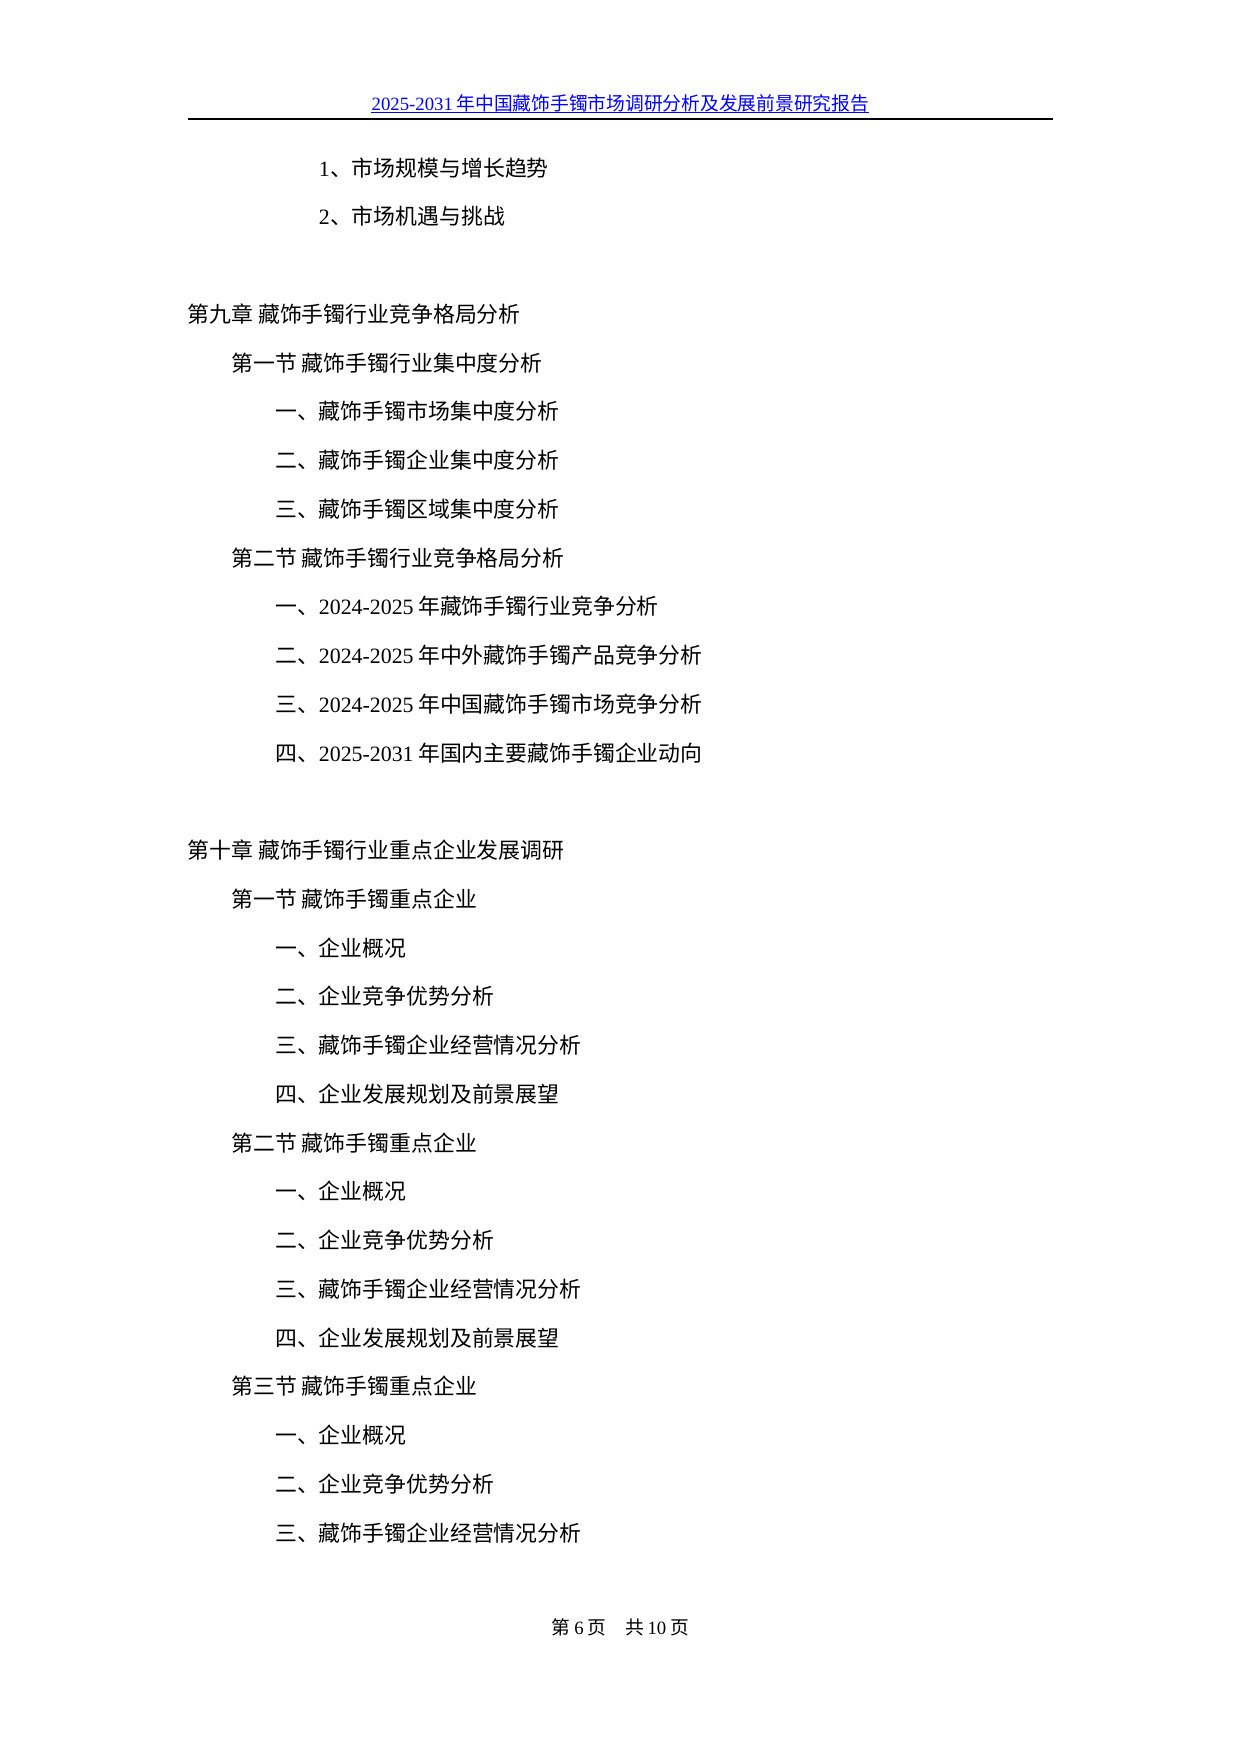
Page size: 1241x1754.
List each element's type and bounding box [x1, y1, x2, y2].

text [187, 150, 1053, 1548]
